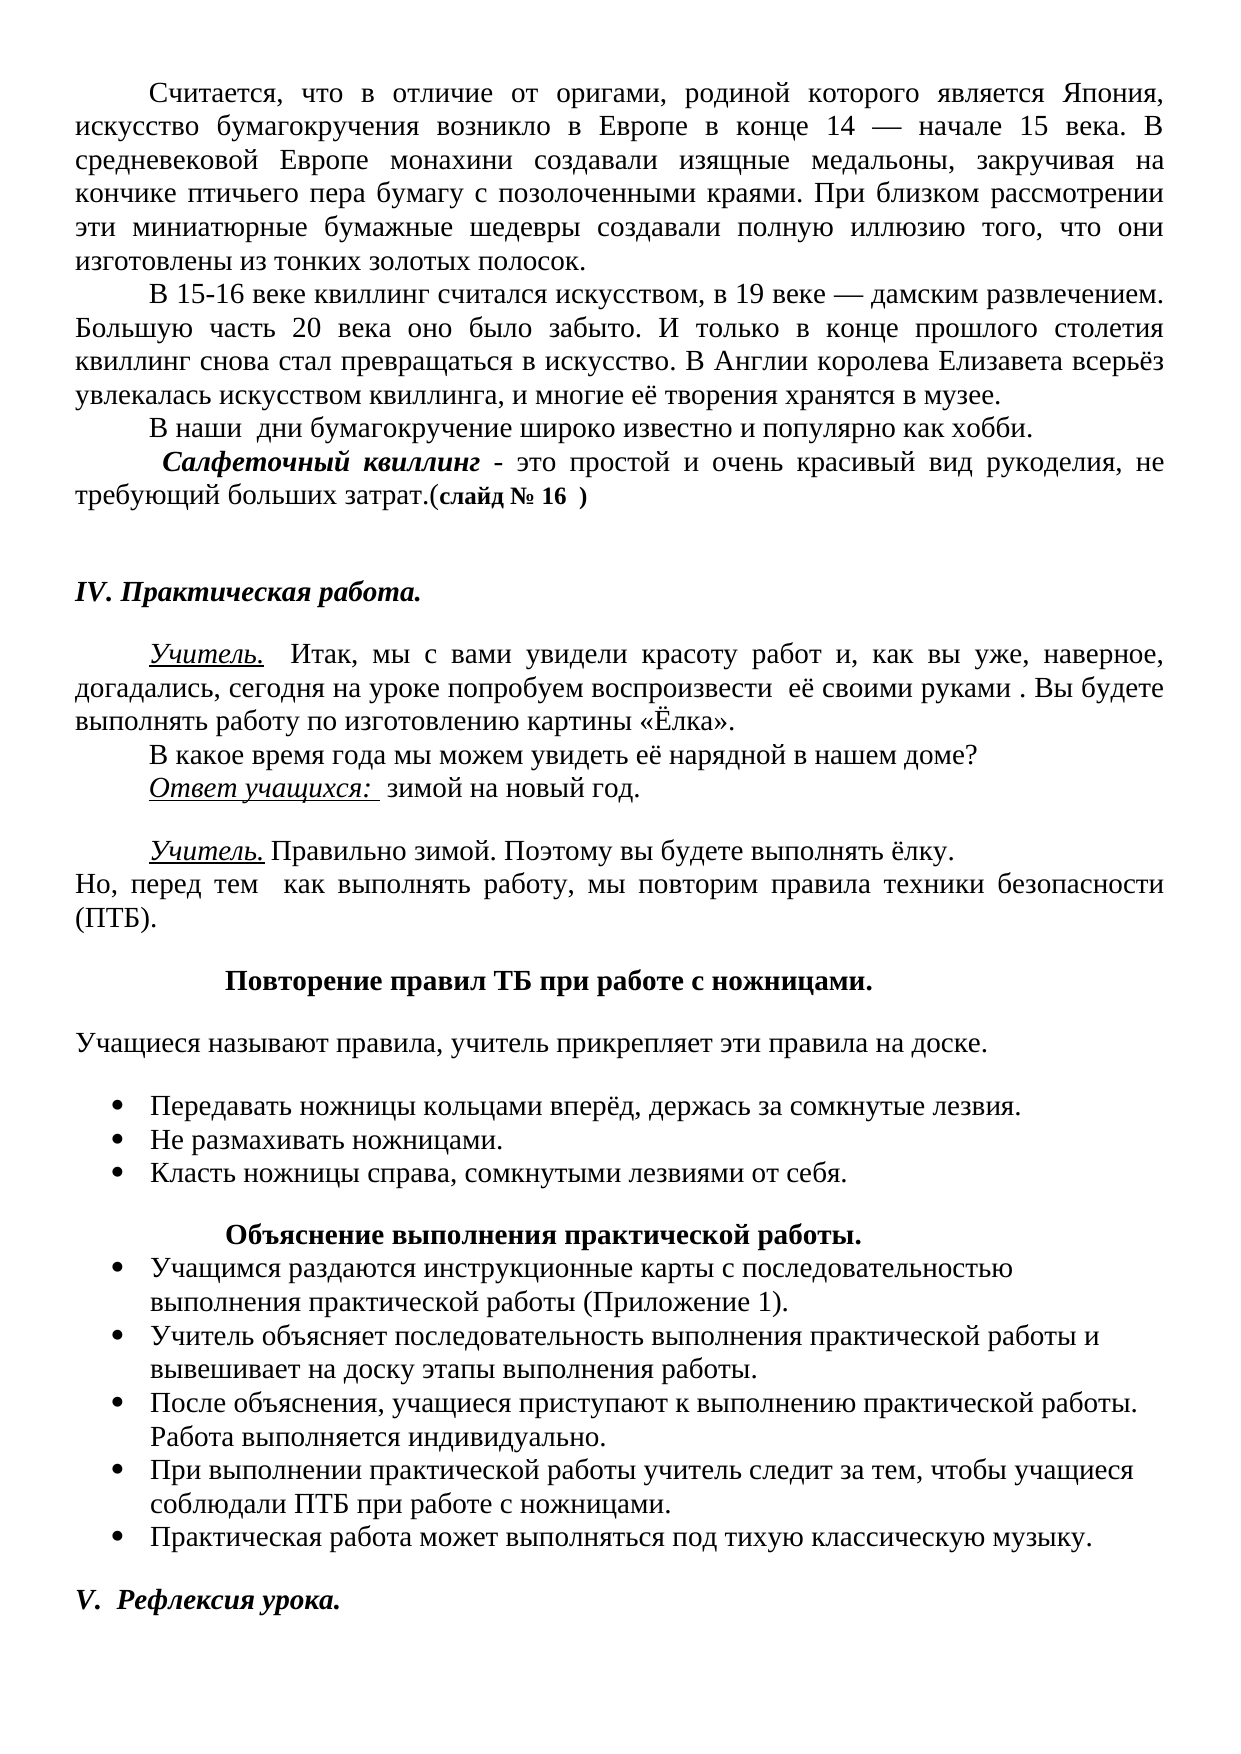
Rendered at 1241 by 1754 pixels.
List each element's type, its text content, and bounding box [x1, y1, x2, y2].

text В 15-16 веке квиллинг считался искусством, в 19 веке — дамским развлечением. Большую часть 20 века оно было забыто. И только в конце прошлого столетия квиллинг снова стал превращаться в искусство. В Англии королева Елизавета всерьёз увлекалась искусством квиллинга, и многие её творения хранятся в музее. [75, 276, 1165, 410]
list Передавать ножницы кольцами вперёд, держась за сомкнутые лезвия. [112, 1088, 1165, 1122]
text IV. Практическая работа. [75, 574, 1165, 607]
text В какое время года мы можем увидеть её нарядной в нашем доме? [75, 737, 1165, 771]
list Класть ножницы справа, сомкнутыми лезвиями от себя. [112, 1155, 1165, 1189]
text Но, перед тем как выполнять работу, мы повторим правила техники безопасности (ПТБ). [75, 866, 1165, 933]
list Объяснение выполнения практической работы. [225, 1217, 1165, 1251]
list При выполнении практической работы учитель следит за тем, чтобы учащиеся соблюдали ПТБ при работе с ножницами. [112, 1452, 1165, 1519]
text Ответ учащихся: зимой на новый год. [75, 771, 1165, 804]
list Не размахивать ножницами. [112, 1122, 1165, 1155]
text В наши дни бумагокручение широко известно и популярно как хобби. [75, 410, 1165, 444]
list После объяснения, учащиеся приступают к выполнению практической работы. Работа выполняется индивидуально. [112, 1385, 1165, 1452]
text Учитель. Правильно зимой. Поэтому вы будете выполнять ёлку. [75, 833, 1165, 866]
text Считается, что в отличие от оригами, родиной которого является Япония, искусство бумагокручения возникло в Европе в конце 14 — начале 15 века. В средневековой Европе монахини создавали изящные медальоны, закручивая на кончике птичьего пера бумагу с позолоченными краями. При близком рассмотрении эти миниатюрные бумажные шедевры создавали полную иллюзию того, что они изготовлены из тонких золотых полосок. [75, 75, 1165, 276]
list Практическая работа может выполняться под тихую классическую музыку. [112, 1519, 1165, 1553]
text Учитель. Итак, мы с вами увидели красоту работ и, как вы уже, наверное, догадались, сегодня на уроке попробуем воспроизвести её своими руками . Вы будете выполнять работу по изготовлению картины «Ёлка». [75, 636, 1165, 737]
list Учащимся раздаются инструкционные карты с последовательностью выполнения практической работы (Приложение 1). [112, 1251, 1165, 1318]
text V. Рефлексия урока. [75, 1582, 1165, 1616]
text Салфеточный квиллинг - это простой и очень красивый вид рукоделия, не требующий больших затрат.(слайд № 16 ) [75, 444, 1165, 511]
text Учащиеся называют правила, учитель прикрепляет эти правила на доске. [75, 1025, 1165, 1059]
list Учитель объясняет последовательность выполнения практической работы и вывешивает на доску этапы выполнения работы. [112, 1318, 1165, 1385]
list Повторение правил ТБ при работе с ножницами. [225, 963, 1165, 996]
